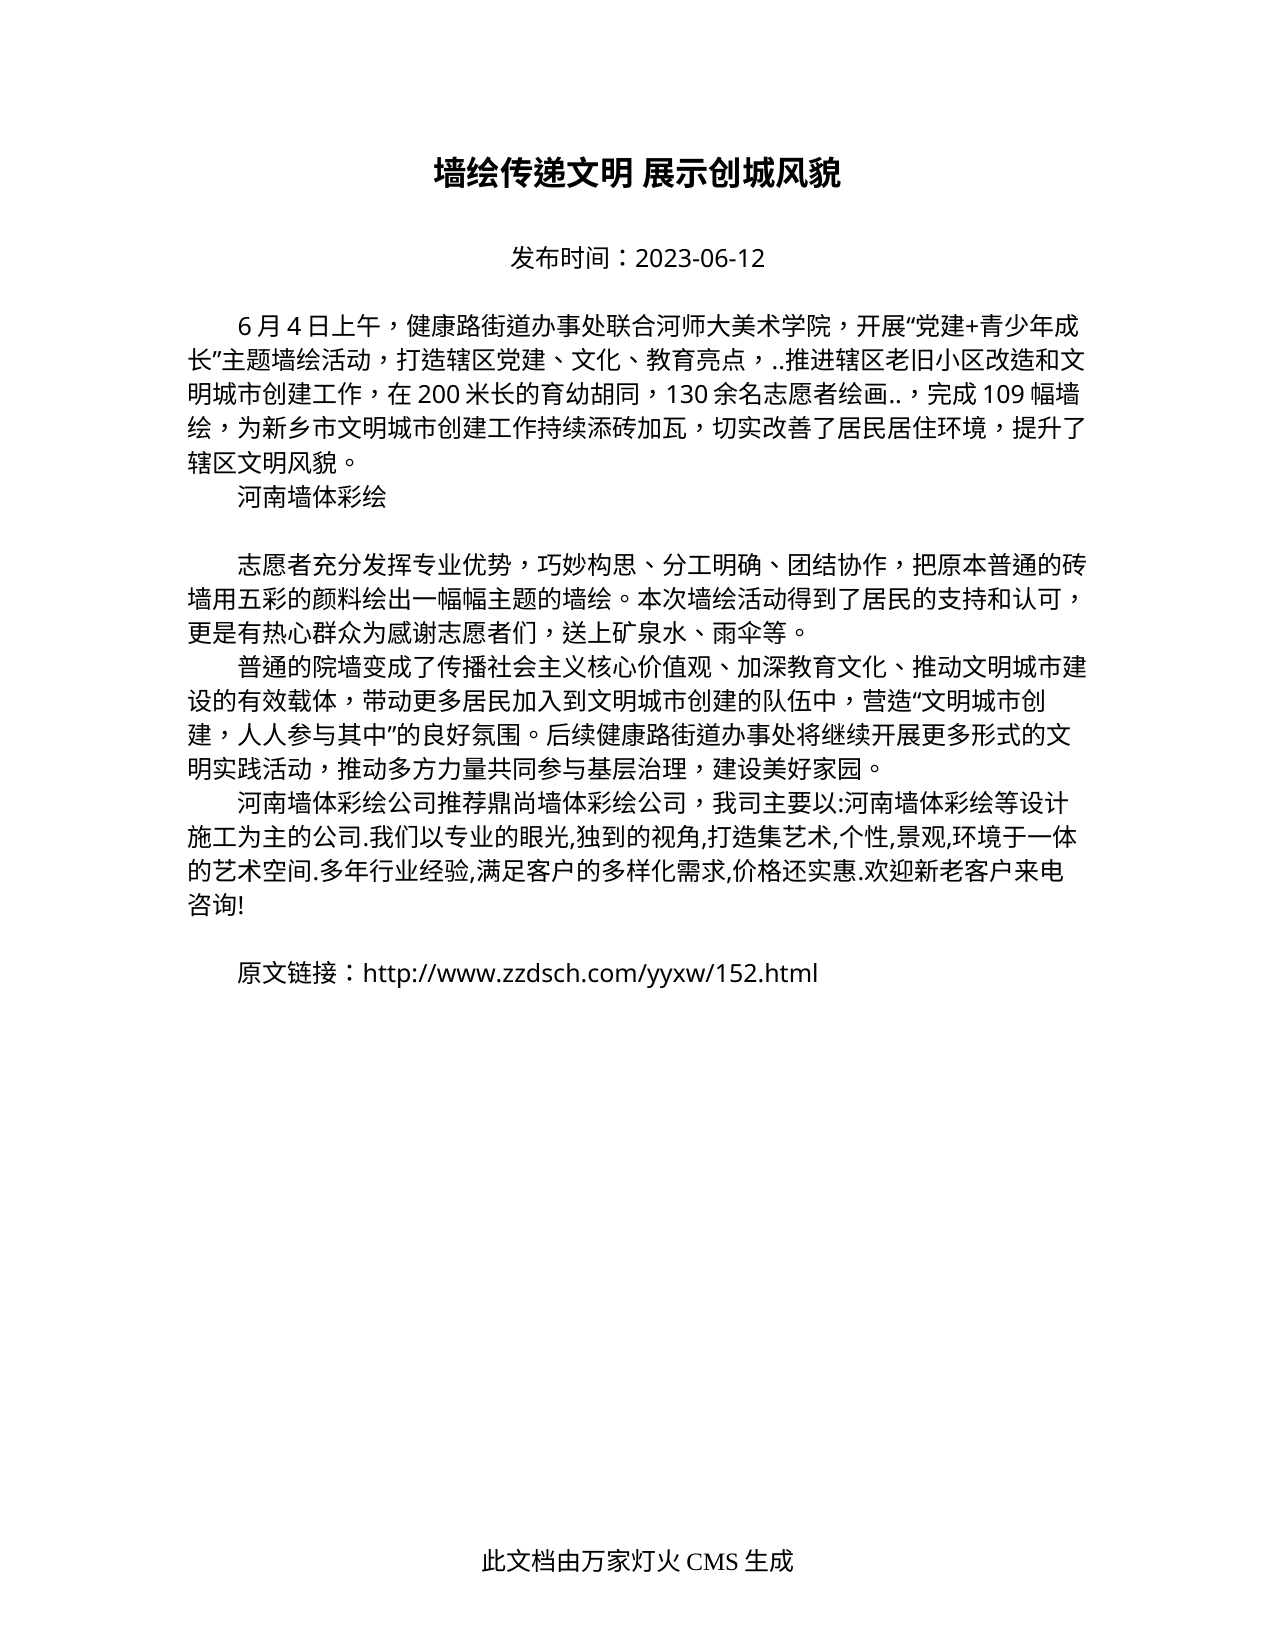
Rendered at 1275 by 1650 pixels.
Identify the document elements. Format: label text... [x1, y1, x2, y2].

text 河南墙体彩绘公司推荐鼎尚墙体彩绘公司，我司主要以:河南墙体彩绘等设计施工为主的公司.我们以专业的眼光,独到的视角,打造集艺术,个性,景观,环境于一体的艺术空间.多年行业经验,满足客户的多样化需求,价格还实惠.欢迎新老客户来电咨询! [187, 786, 1087, 922]
text 原文链接：http://www.zzdsch.com/yyxw/152.html [187, 956, 1087, 990]
text 河南墙体彩绘 [187, 479, 1087, 513]
text 普通的院墙变成了传播社会主义核心价值观、加深教育文化、推动文明城市建设的有效载体，带动更多居民加入到文明城市创建的队伍中，营造“文明城市创建，人人参与其中”的良好氛围。后续健康路街道办事处将继续开展更多形式的文明实践活动，推动多方力量共同参与基层治理，建设美好家园。 [187, 649, 1087, 786]
text 墙绘传递文明 展示创城风貌 [187, 150, 1087, 195]
text 发布时间：2023-06-12 [187, 241, 1087, 275]
text 志愿者充分发挥专业优势，巧妙构思、分工明确、团结协作，把原本普通的砖墙用五彩的颜料绘出一幅幅主题的墙绘。本次墙绘活动得到了居民的支持和认可，更是有热心群众为感谢志愿者们，送上矿泉水、雨伞等。 [187, 547, 1087, 649]
text 6月4日上午，健康路街道办事处联合河师大美术学院，开展“党建+青少年成长”主题墙绘活动，打造辖区党建、文化、教育亮点，..推进辖区老旧小区改造和文明城市创建工作，在200米长的育幼胡同，130余名志愿者绘画..，完成109幅墙绘，为新乡市文明城市创建工作持续添砖加瓦，切实改善了居民居住环境，提升了辖区文明风貌。 [187, 309, 1087, 479]
